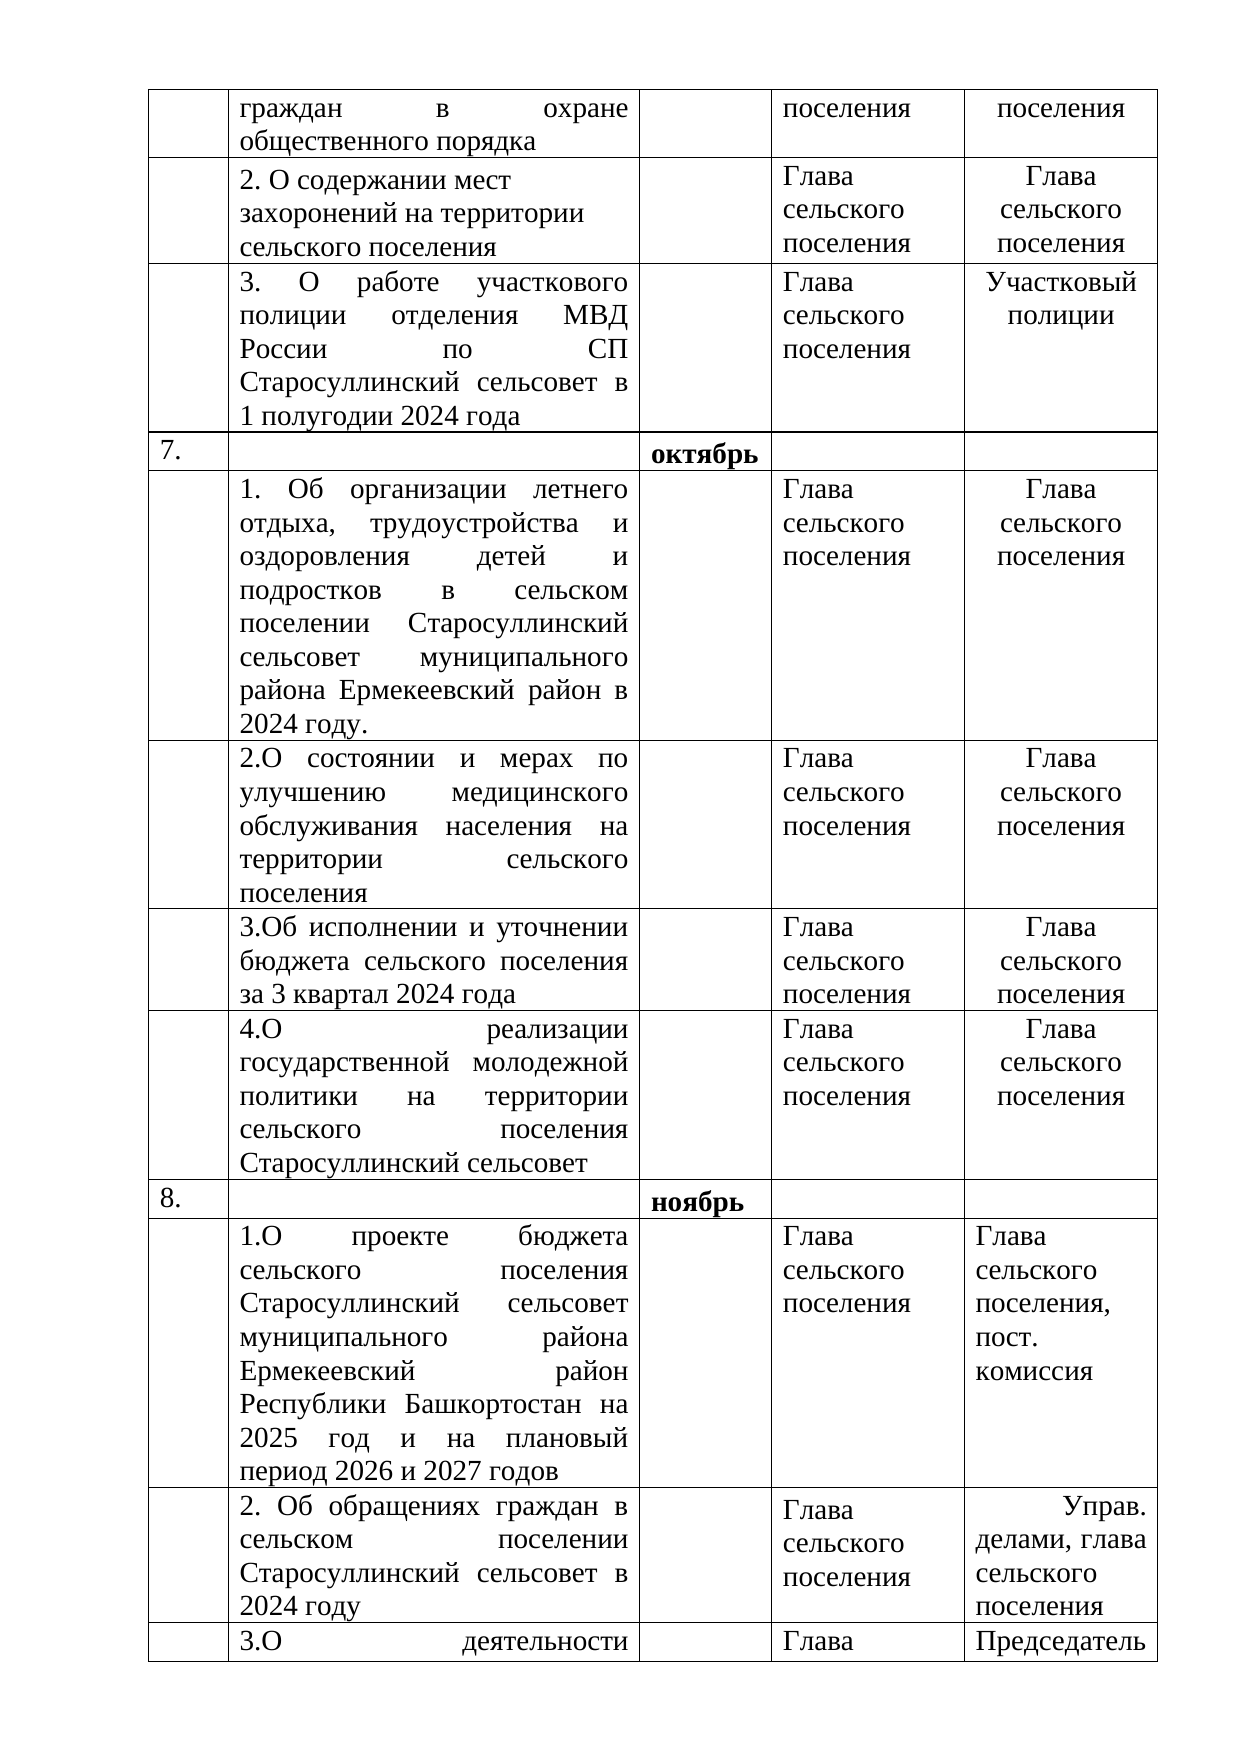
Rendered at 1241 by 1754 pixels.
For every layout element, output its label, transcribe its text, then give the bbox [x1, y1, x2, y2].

table_cell Глава сельского поселения [965, 909, 1157, 1010]
table_cell [640, 1011, 771, 1179]
table_cell 8. [149, 1180, 228, 1217]
table_cell 4.О реализации государственной молодежной политики на территории сельского поселения Старосуллинский сельсовет [229, 1011, 639, 1179]
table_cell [772, 1623, 964, 1661]
table_cell Глава сельского поселения [772, 741, 964, 908]
table_cell Глава сельского поселения, пост. комиссия [965, 1219, 1157, 1487]
table_cell [149, 1011, 228, 1179]
table_cell [149, 158, 228, 263]
table_cell [149, 909, 228, 1010]
table_cell [229, 1180, 639, 1217]
table_cell [149, 471, 228, 739]
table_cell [229, 1623, 639, 1661]
table_cell Глава сельского поселения [772, 909, 964, 1010]
table_cell [149, 1488, 228, 1622]
table_cell 2. О содержании мест захоронений на территории сельского поселения [229, 158, 639, 263]
table_cell Глава сельского поселения [965, 471, 1157, 739]
table_cell [149, 90, 228, 157]
table_cell [965, 433, 1157, 470]
table_cell Глава сельского поселения [772, 1219, 964, 1487]
table_cell Глава сельского поселения [965, 158, 1157, 263]
table_cell Глава сельского поселения [772, 158, 964, 263]
table_cell 2. Об обращениях граждан в сельском поселении Старосуллинский сельсовет в 2024 году [229, 1488, 639, 1622]
table_cell 1. Об организации летнего отдыха, трудоустройства и оздоровления детей и подростков в сельском поселении Старосуллинский сельсовет муниципального района Ермекеевский район в 2024 году. [229, 471, 639, 739]
table_cell Глава сельского поселения [772, 264, 964, 431]
table_cell Глава сельского поселения [772, 471, 964, 739]
table_cell [640, 909, 771, 1010]
table_cell [965, 1180, 1157, 1217]
table_cell 3. О работе участкового полиции отделения МВД России по СП Старосуллинский сельсовет в 1 полугодии 2024 года [229, 264, 639, 431]
table_cell 1.О проекте бюджета сельского поселения Старосуллинский сельсовет муниципального района Ермекеевский район Республики Башкортостан на 2025 год и на плановый период 2026 и 2027 годов [229, 1219, 639, 1487]
table_cell октябрь [640, 433, 771, 470]
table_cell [965, 90, 1157, 157]
table_cell Глава сельского поселения [965, 1011, 1157, 1179]
table_cell ноябрь [640, 1180, 771, 1217]
table_cell Глава сельского поселения [965, 741, 1157, 908]
table_cell [640, 1623, 771, 1661]
table_cell Участковый полиции [965, 264, 1157, 431]
table_cell [149, 1219, 228, 1487]
table_cell [640, 1488, 771, 1622]
table_cell [640, 1219, 771, 1487]
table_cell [965, 1623, 1157, 1661]
table_cell [640, 741, 771, 908]
table_cell Управ. делами, глава сельского поселения [965, 1488, 1157, 1622]
table_cell [149, 741, 228, 908]
table_cell 3.Об исполнении и уточнении бюджета сельского поселения за 3 квартал 2024 года [229, 909, 639, 1010]
table_cell [640, 90, 771, 157]
table_cell [772, 1180, 964, 1217]
table_cell [640, 264, 771, 431]
table_cell Глава сельского поселения [772, 1011, 964, 1179]
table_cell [772, 90, 964, 157]
table_cell [640, 471, 771, 739]
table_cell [772, 1488, 964, 1622]
table_cell 2.О состоянии и мерах по улучшению медицинского обслуживания населения на территории сельского поселения [229, 741, 639, 908]
table_cell [640, 158, 771, 263]
table_cell [772, 433, 964, 470]
table_cell [229, 433, 639, 470]
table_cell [229, 90, 639, 157]
table_cell 7. [149, 433, 228, 470]
table_cell [149, 264, 228, 431]
table_cell [149, 1623, 228, 1661]
